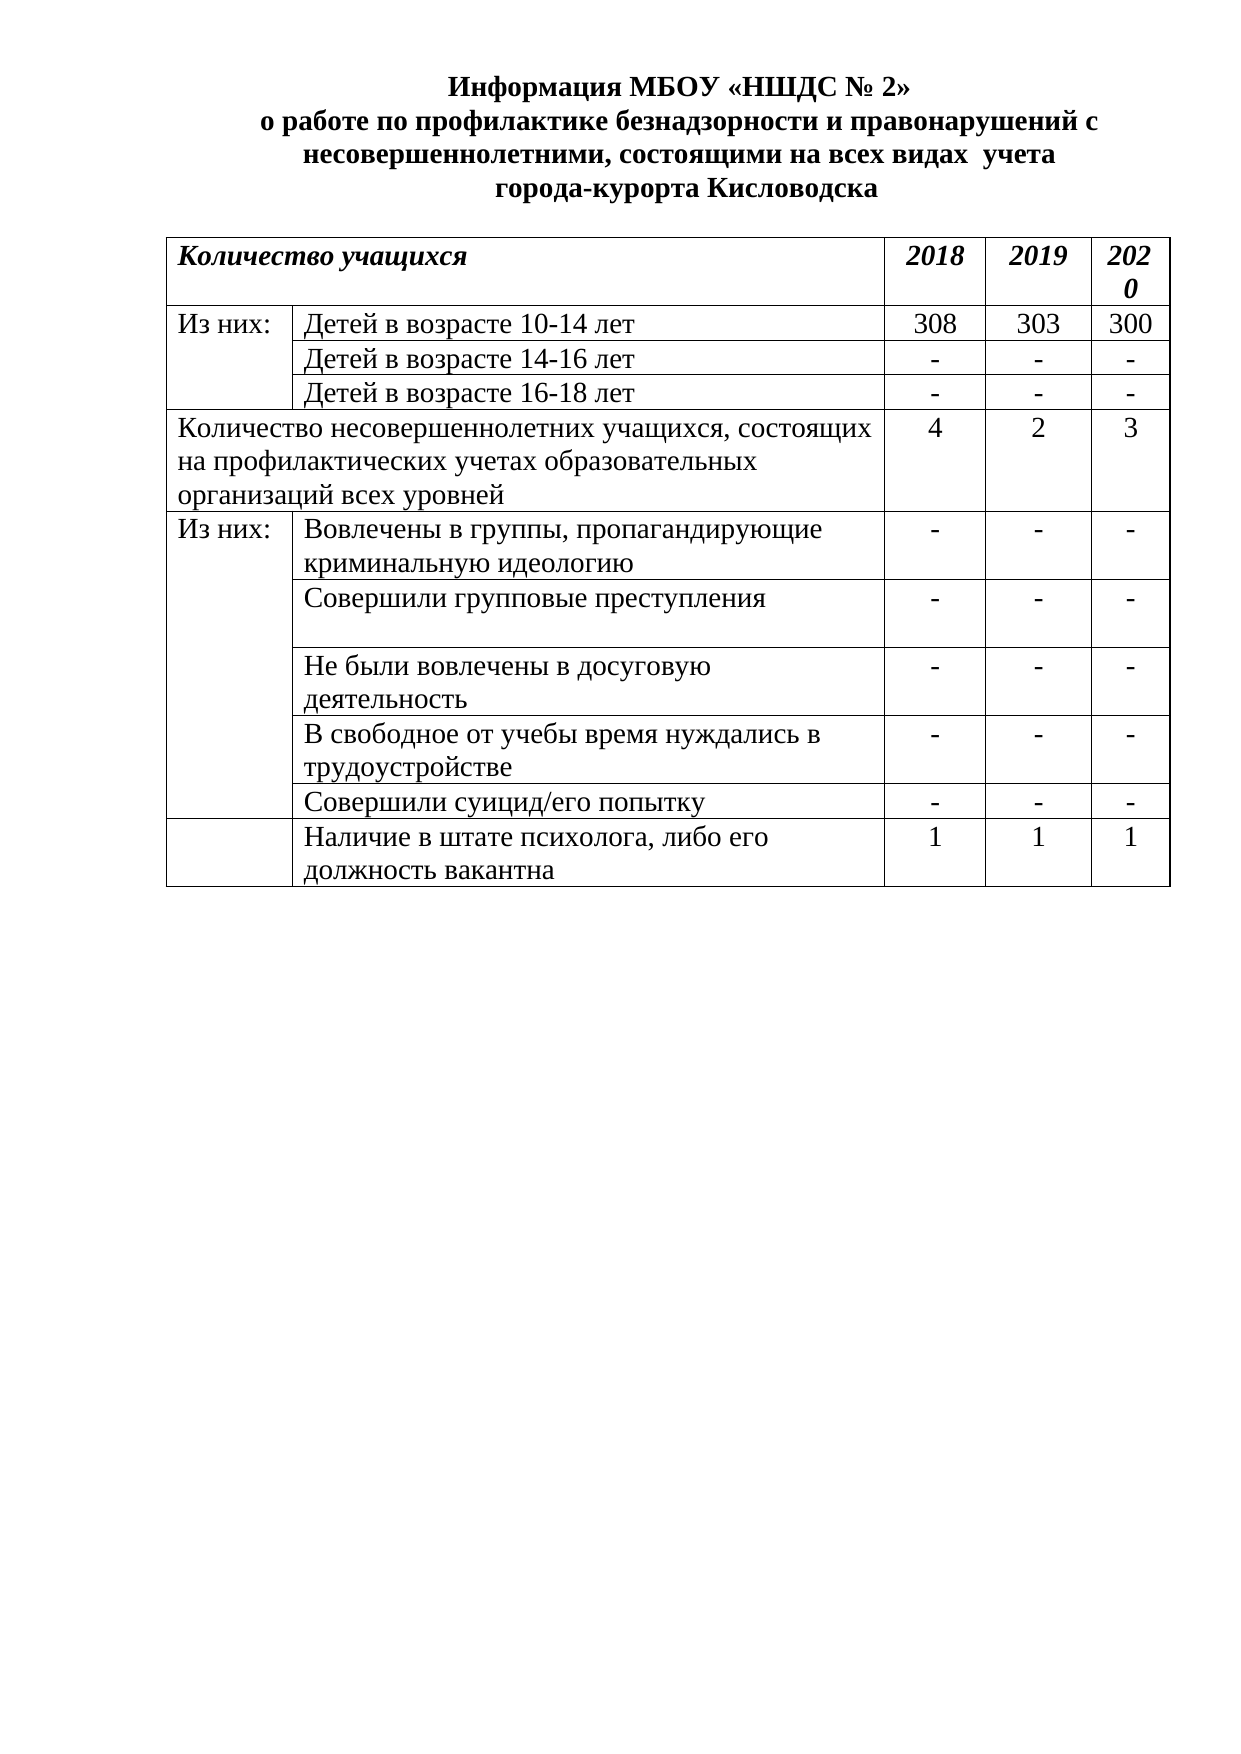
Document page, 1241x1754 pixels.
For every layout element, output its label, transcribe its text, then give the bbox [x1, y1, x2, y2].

table_cell - [885, 580, 985, 647]
table_cell - [986, 341, 1091, 374]
table_header 2020 [1092, 238, 1169, 305]
table_cell Вовлечены в группы, пропагандирующие криминальную идеологию [293, 512, 884, 579]
table_cell - [1092, 784, 1169, 818]
table_cell [167, 819, 292, 886]
table_cell 303 [986, 306, 1091, 340]
table_cell - [885, 648, 985, 715]
text города-курорта Кисловодска [177, 170, 1181, 203]
table_cell - [986, 716, 1091, 783]
table_cell 1 [1092, 819, 1169, 886]
table_cell - [986, 784, 1091, 818]
table_cell Из них: [167, 306, 292, 409]
text о работе по профилактике безнадзорности и правонарушений с несовершеннолетними, состоящими на всех видах учета [177, 103, 1181, 170]
table_cell 1 [885, 819, 985, 886]
table_cell - [885, 716, 985, 783]
table_cell Наличие в штате психолога, либо его должность вакантна [293, 819, 884, 886]
table_cell 4 [885, 410, 985, 511]
table_cell Детей в возрасте 10-14 лет [293, 306, 884, 340]
table_cell 1 [986, 819, 1091, 886]
table_cell - [986, 512, 1091, 579]
table_cell Детей в возрасте 14-16 лет [293, 341, 884, 374]
table_header 2018 [885, 238, 985, 305]
table_cell Из них: [167, 512, 292, 818]
table_cell - [885, 784, 985, 818]
table_cell - [1092, 375, 1169, 409]
table_cell Детей в возрасте 16-18 лет [293, 375, 884, 409]
table_cell - [986, 648, 1091, 715]
table_cell - [885, 341, 985, 374]
table_cell Не были вовлечены в досуговую деятельность [293, 648, 884, 715]
table_cell Совершили групповые преступления [293, 580, 884, 647]
table_cell - [986, 580, 1091, 647]
table_header Количество учащихся [167, 238, 884, 305]
table_cell - [1092, 716, 1169, 783]
table_cell - [1092, 512, 1169, 579]
table_cell 308 [885, 306, 985, 340]
table_cell - [885, 375, 985, 409]
table_cell - [1092, 580, 1169, 647]
table_cell - [1092, 648, 1169, 715]
table_cell - [986, 375, 1091, 409]
table_header 2019 [986, 238, 1091, 305]
table_cell В свободное от учебы время нуждались в трудоустройстве [293, 716, 884, 783]
table_cell - [1092, 341, 1169, 374]
table_cell 3 [1092, 410, 1169, 511]
text Информация МБОУ «НШДС № 2» [177, 69, 1181, 103]
table_cell 300 [1092, 306, 1169, 340]
table_cell Совершили суицид/его попытку [293, 784, 884, 818]
table_cell 2 [986, 410, 1091, 511]
table_cell Количество несовершеннолетних учащихся, состоящих на профилактических учетах образовательных организаций всех уровней [167, 410, 884, 511]
table_cell - [885, 512, 985, 579]
